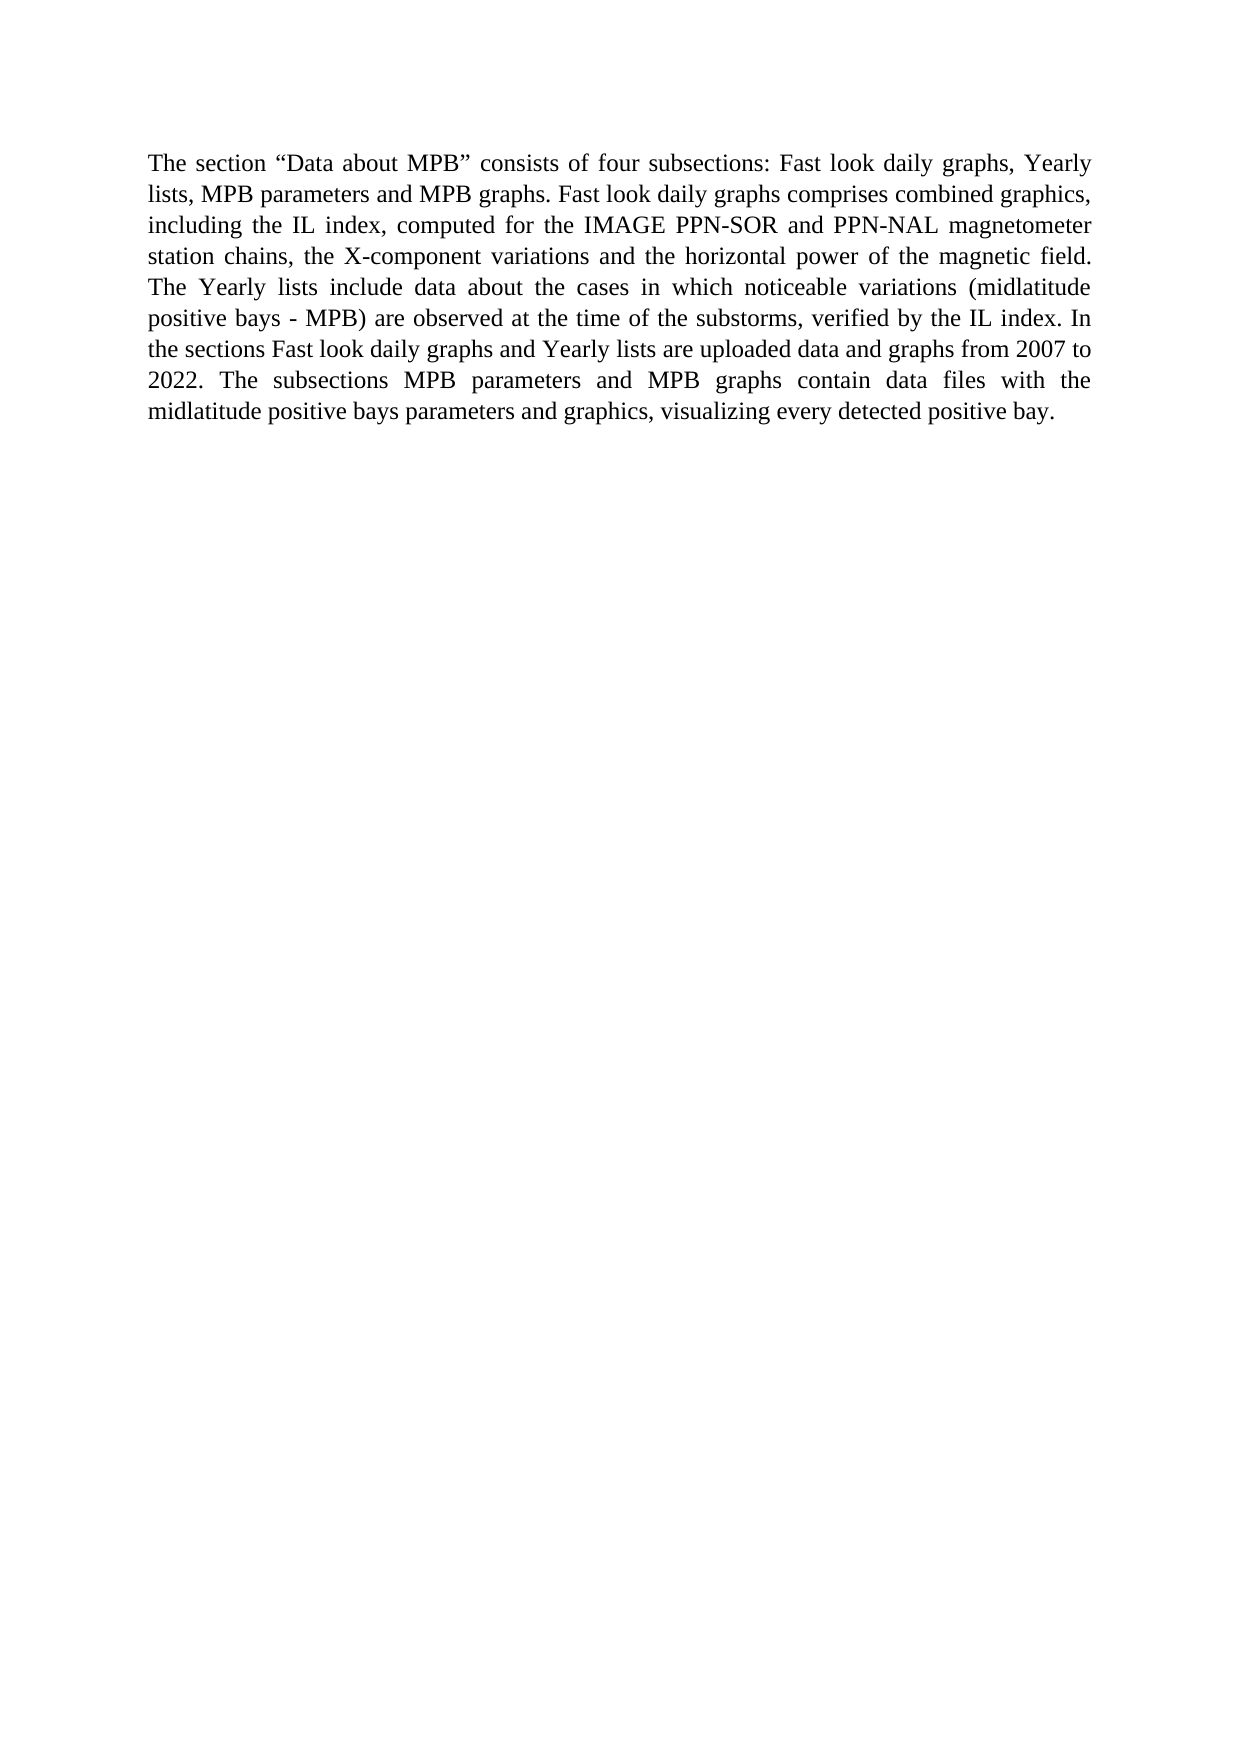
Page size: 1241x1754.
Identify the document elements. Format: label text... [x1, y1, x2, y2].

text The section “Data about MPB” consists of four subsections: Fast look daily graphs, Yearly lists, MPB parameters and MPB graphs. Fast look daily graphs comprises combined graphics, including the IL index, computed for the IMAGE PPN-SOR and PPN-NAL magnetometer station chains, the X-component variations and the horizontal power of the magnetic field. The Yearly lists include data about the cases in which noticeable variations (midlatitude positive bays - MPB) are observed at the time of the substorms, verified by the IL index. In the sections Fast look daily graphs and Yearly lists are uploaded data and graphs from 2007 to 2022. The subsections MPB parameters and MPB graphs contain data files with the midlatitude positive bays parameters and graphics, visualizing every detected positive bay. [148, 148, 1093, 425]
